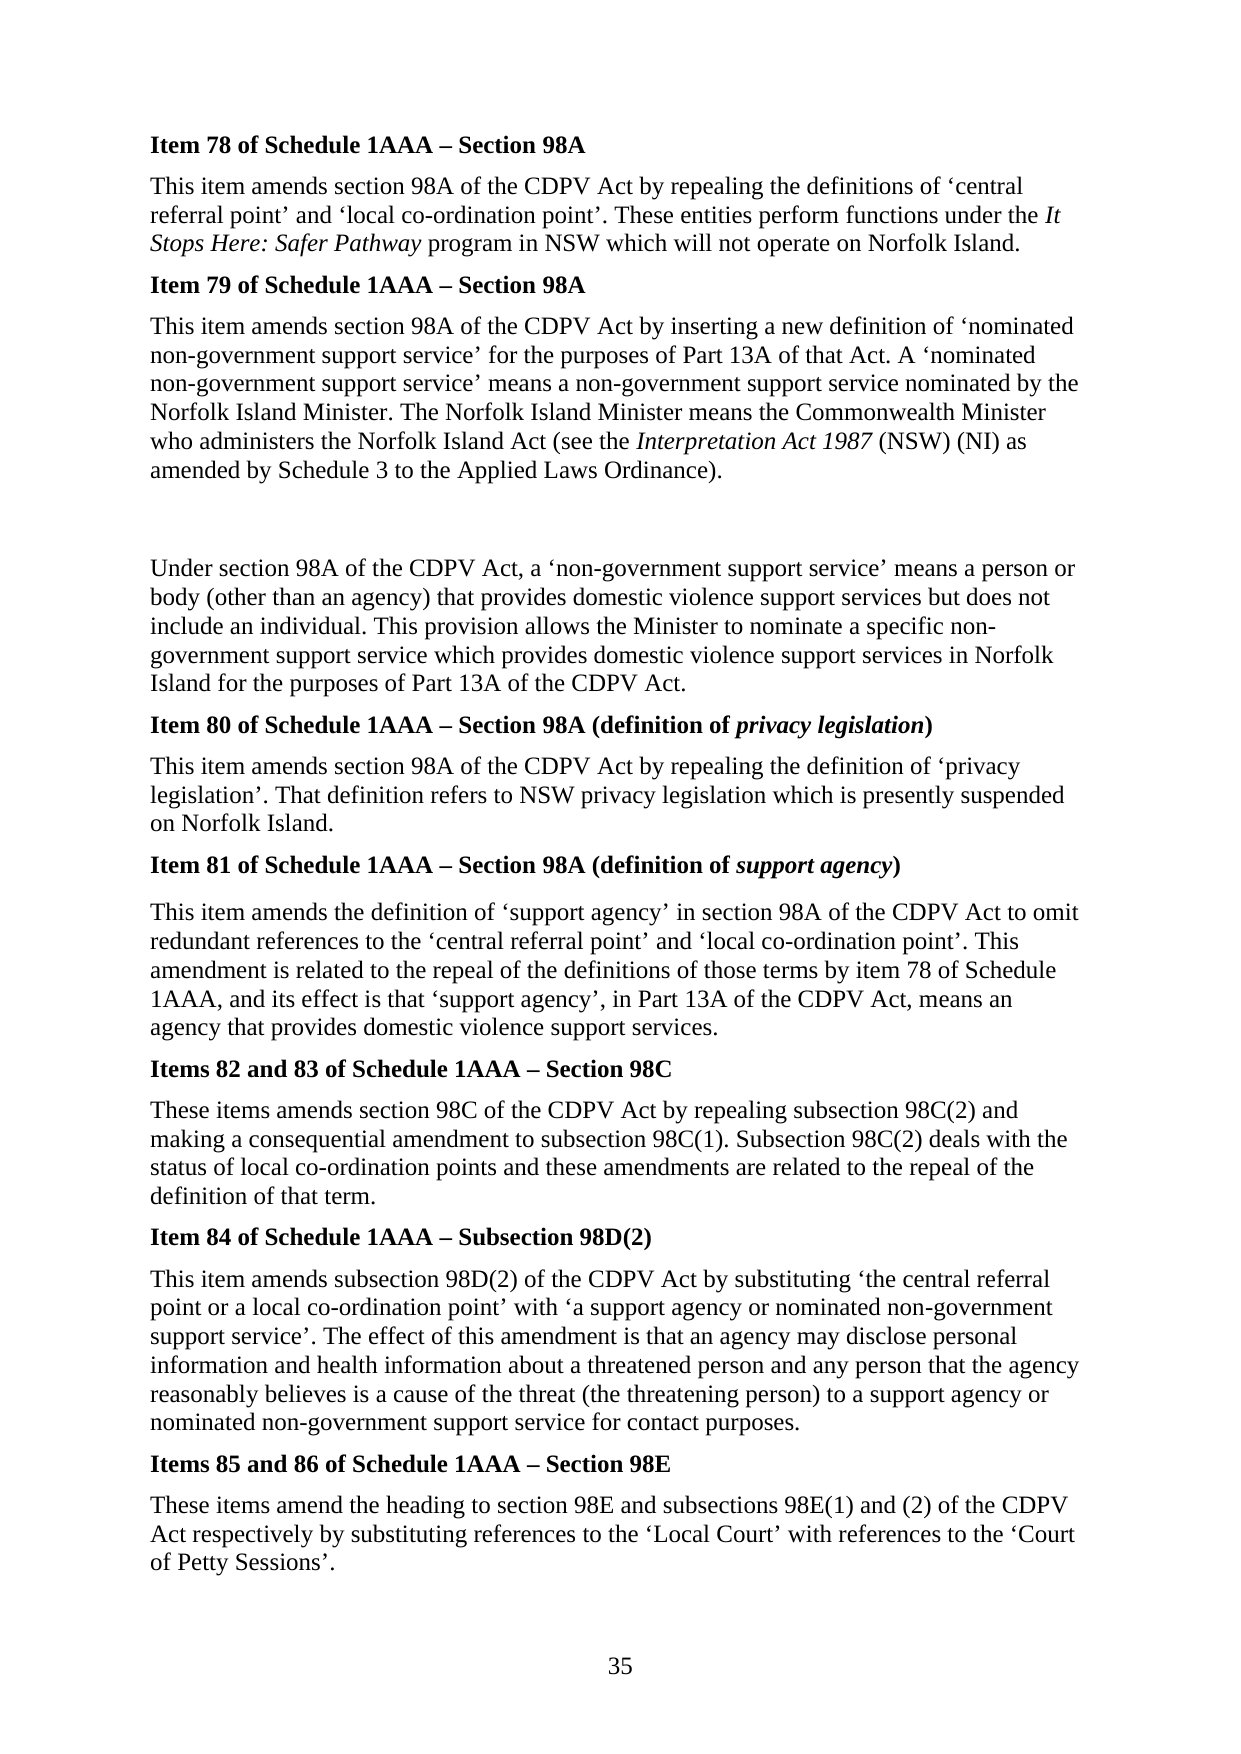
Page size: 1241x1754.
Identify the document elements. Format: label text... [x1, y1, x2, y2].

text Item 79 of Schedule 1AAA – Section 98A [150, 270, 1081, 298]
text Under section 98A of the CDPV Act, a ‘non-government support service’ means a person or body (other than an agency) that provides domestic violence support services but does not include an individual. This provision allows the Minister to nominate a specific non-government support service which provides domestic violence support services in Norfolk Island for the purposes of Part 13A of the CDPV Act. [150, 525, 1081, 697]
text This item amends section 98A of the CDPV Act by repealing the definitions of ‘central referral point’ and ‘local co-ordination point’. These entities perform functions under the It Stops Here: Safer Pathway program in NSW which will not operate on Norfolk Island. [150, 171, 1081, 257]
text This item amends section 98A of the CDPV Act by repealing the definition of ‘privacy legislation’. That definition refers to NSW privacy legislation which is presently suspended on Norfolk Island. [150, 751, 1081, 837]
text This item amends subsection 98D(2) of the CDPV Act by substituting ‘the central referral point or a local co-ordination point’ with ‘a support agency or nominated non-government support service’. The effect of this amendment is that an agency may disclose personal information and health information about a threatened person and any person that the agency reasonably believes is a cause of the threat (the threatening person) to a support agency or nominated non-government support service for contact purposes. [150, 1264, 1081, 1436]
text Item 84 of Schedule 1AAA – Subsection 98D(2) [150, 1222, 1081, 1251]
text This item amends section 98A of the CDPV Act by inserting a new definition of ‘nominated non-government support service’ for the purposes of Part 13A of that Act. A ‘nominated non-government support service’ means a non-government support service nominated by the Norfolk Island Minister. The Norfolk Island Minister means the Commonwealth Minister who administers the Norfolk Island Act (see the Interpretation Act 1987 (NSW) (NI) as amended by Schedule 3 to the Applied Laws Ordinance). [150, 311, 1081, 512]
text Items 85 and 86 of Schedule 1AAA – Section 98E [150, 1449, 1081, 1477]
text Item 80 of Schedule 1AAA – Section 98A (definition of privacy legislation) [150, 710, 1081, 738]
text Item 78 of Schedule 1AAA – Section 98A [150, 130, 1081, 158]
text Item 81 of Schedule 1AAA – Section 98A (definition of support agency) [150, 850, 1090, 878]
text This item amends the definition of ‘support agency’ in section 98A of the CDPV Act to omit redundant references to the ‘central referral point’ and ‘local co-ordination point’. This amendment is related to the repeal of the definitions of those terms by item 78 of Schedule 1AAA, and its effect is that ‘support agency’, in Part 13A of the CDPV Act, means an agency that provides domestic violence support services. [150, 897, 1081, 1041]
text These items amend the heading to section 98E and subsections 98E(1) and (2) of the CDPV Act respectively by substituting references to the ‘Local Court’ with references to the ‘Court of Petty Sessions’. [150, 1490, 1081, 1576]
text These items amends section 98C of the CDPV Act by repealing subsection 98C(2) and making a consequential amendment to subsection 98C(1). Subsection 98C(2) deals with the status of local co-ordination points and these amendments are related to the repeal of the definition of that term. [150, 1095, 1081, 1210]
text Items 82 and 83 of Schedule 1AAA – Section 98C [150, 1054, 1081, 1082]
